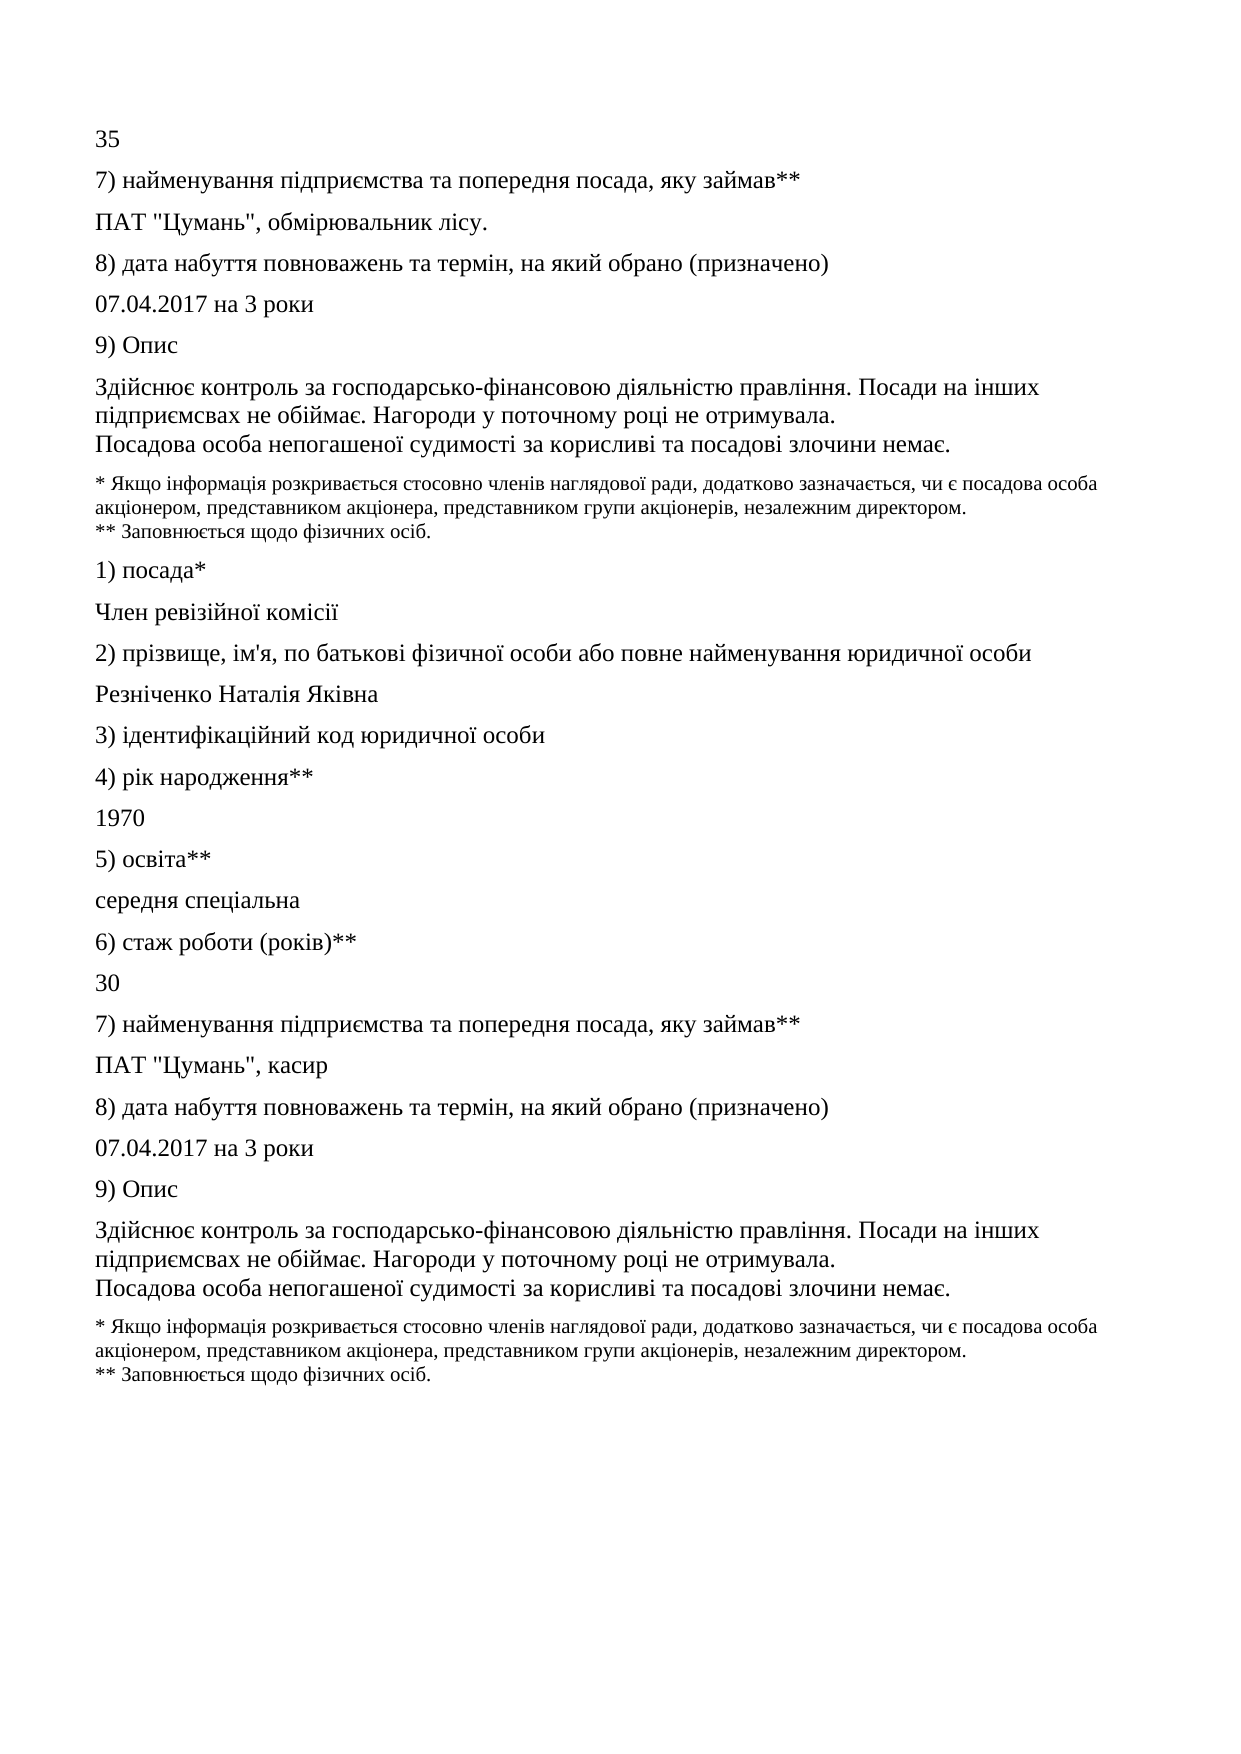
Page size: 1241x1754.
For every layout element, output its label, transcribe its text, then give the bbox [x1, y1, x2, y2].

table_cell 7) найменування підприємства та попередня посада, яку займав** [89, 159, 1152, 201]
table_cell 2) прізвище, ім'я, по батькові фізичної особи або повне найменування юридичної особи [89, 632, 1152, 673]
table_cell ПАТ "Цумань", обмiрювальник лiсу. [89, 201, 1152, 242]
table_cell 8) дата набуття повноважень та термін, на який обрано (призначено) [89, 242, 1152, 283]
table_cell 07.04.2017 на 3 роки [89, 1127, 1152, 1168]
table_cell Резнiченко Наталiя Якiвна [89, 673, 1152, 714]
table_cell 5) освіта** [89, 838, 1152, 879]
table_cell 9) Опис [89, 1168, 1152, 1209]
table_cell середня спецiальна [89, 879, 1152, 920]
table_cell 4) рік народження** [89, 755, 1152, 797]
table_cell 1970 [89, 797, 1152, 838]
table_cell Здiйснює контроль за господарсько-фiнансовою дiяльнiстю правлiння. Посади на iнших пiдприємсвах не обiймає. Нагороди у поточному роцi не отримувала. Посадова особа непогашеної судимостi за корисливi та посадовi злочини немає. [89, 366, 1152, 464]
table_cell * Якщо інформація розкривається стосовно членів наглядової ради, додатково зазначається, чи є посадова особа акціонером, представником акціонера, представником групи акціонерів, незалежним директором. ** Заповнюється щодо фізичних осіб. [89, 1308, 1152, 1392]
table_cell 8) дата набуття повноважень та термін, на який обрано (призначено) [89, 1085, 1152, 1127]
table_cell 35 [89, 118, 1152, 159]
table_cell 30 [89, 962, 1152, 1003]
table_cell * Якщо інформація розкривається стосовно членів наглядової ради, додатково зазначається, чи є посадова особа акціонером, представником акціонера, представником групи акціонерів, незалежним директором. ** Заповнюється щодо фізичних осіб. [89, 464, 1152, 549]
table_cell ПАТ "Цумань", касир [89, 1044, 1152, 1085]
table_cell 6) стаж роботи (років)** [89, 920, 1152, 962]
table_cell 07.04.2017 на 3 роки [89, 283, 1152, 324]
table_cell 7) найменування підприємства та попередня посада, яку займав** [89, 1003, 1152, 1044]
table_cell 3) ідентифікаційний код юридичної особи [89, 714, 1152, 755]
table_cell 1) посада* [89, 549, 1152, 590]
table_cell Здiйснює контроль за господарсько-фiнансовою дiяльнiстю правлiння. Посади на iнших пiдприємсвах не обiймає. Нагороди у поточному роцi не отримувала. Посадова особа непогашеної судимостi за корисливi та посадовi злочини немає. [89, 1209, 1152, 1308]
table_cell 9) Опис [89, 324, 1152, 366]
table_cell Член ревiзiйної комiсiї [89, 590, 1152, 632]
